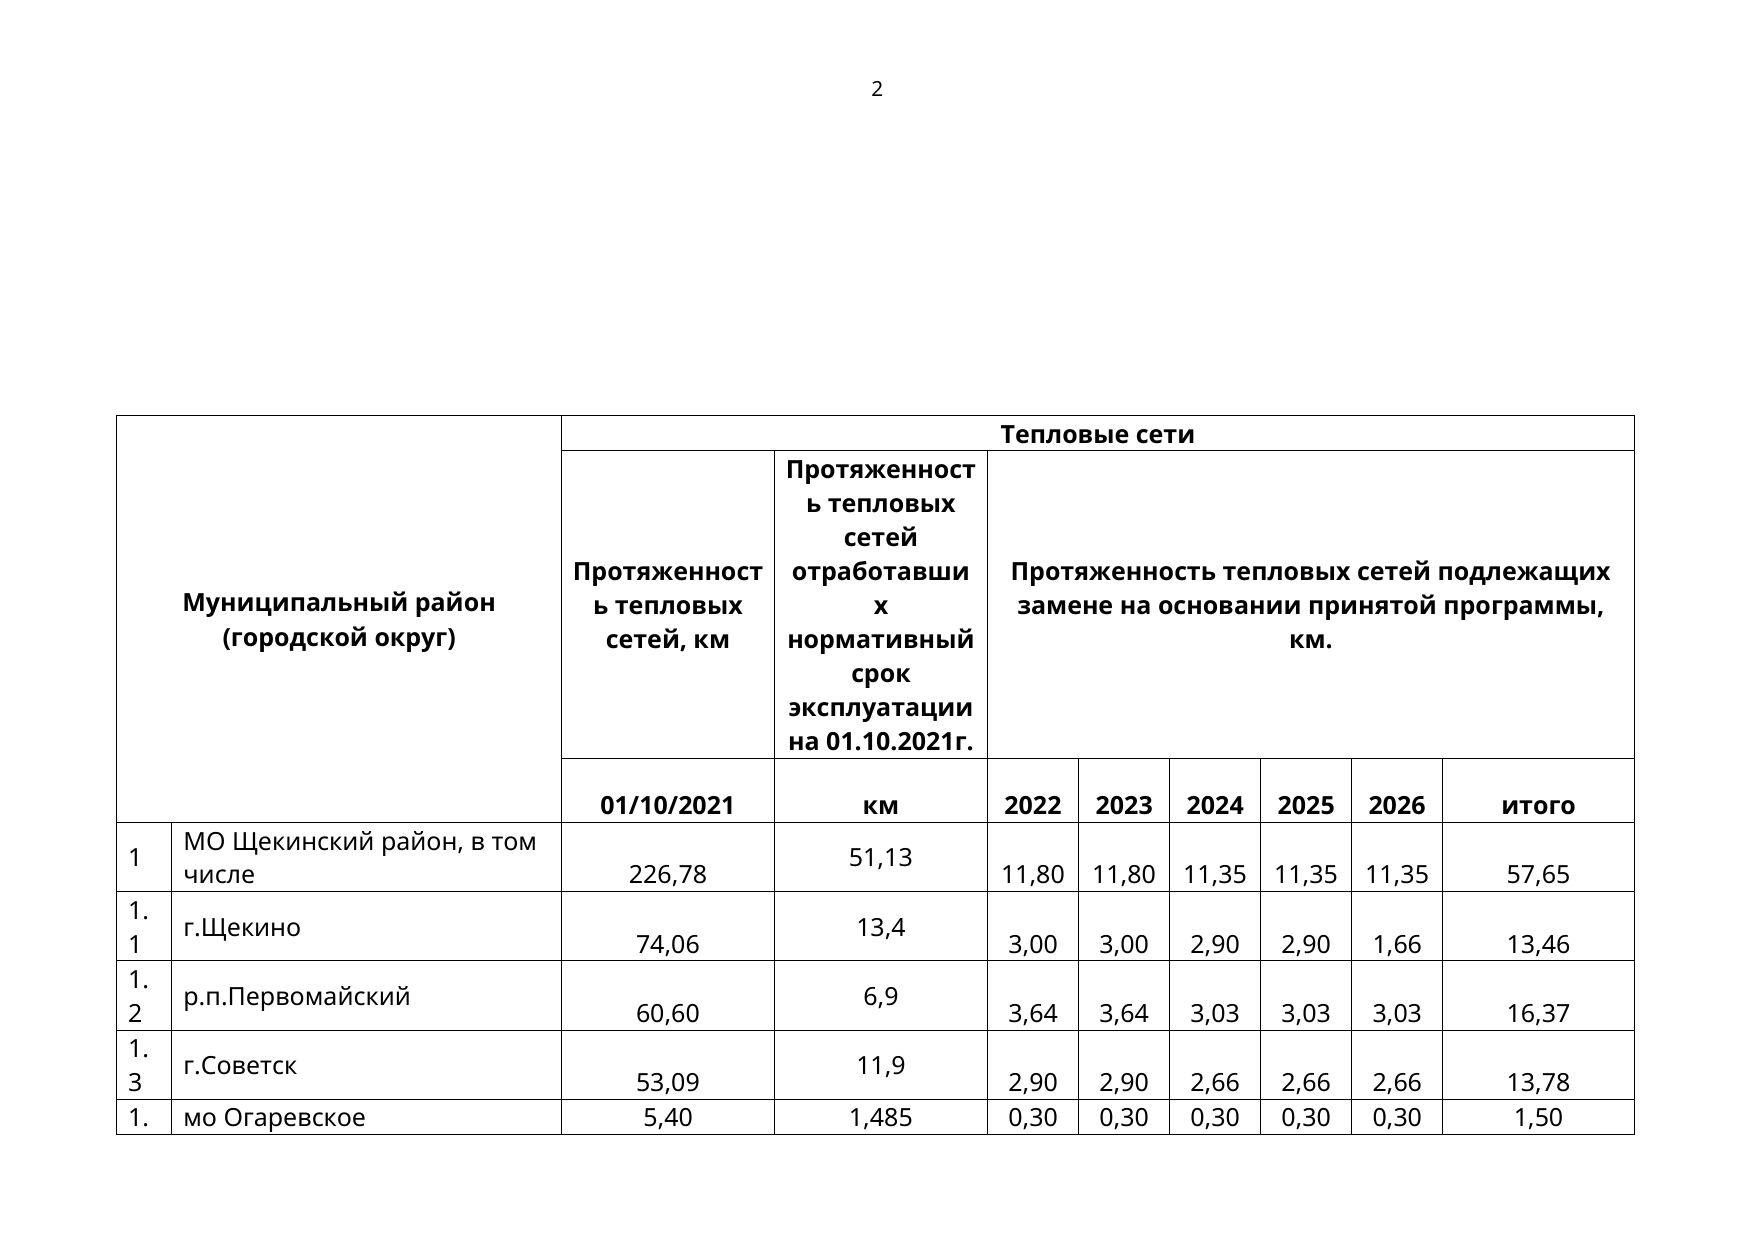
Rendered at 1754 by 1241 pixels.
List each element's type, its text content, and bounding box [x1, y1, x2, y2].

table_cell 3,00 [1079, 892, 1169, 960]
table_cell МО Щекинский район, в том числе [172, 823, 561, 891]
table_cell 1,50 [1443, 1100, 1634, 1134]
table_cell 3,03 [1170, 961, 1260, 1029]
table_cell 3,64 [988, 961, 1078, 1029]
table_cell Протяженность тепловых сетей подлежащих замене на основании принятой программы, км. [988, 451, 1634, 758]
table_cell 16,37 [1443, 961, 1634, 1029]
table_cell 2026 [1352, 759, 1442, 822]
table_cell 01/10/2021 [562, 759, 774, 822]
table_cell 74,06 [562, 892, 774, 960]
table_cell 2024 [1170, 759, 1260, 822]
table_cell 11,35 [1352, 823, 1442, 891]
table_cell 2,90 [1079, 1031, 1169, 1099]
table_cell 226,78 [562, 823, 774, 891]
table_cell 0,30 [1079, 1100, 1169, 1134]
table_cell 3,64 [1079, 961, 1169, 1029]
table_cell 2,66 [1261, 1031, 1351, 1099]
table_cell мо Огаревское [172, 1100, 561, 1134]
table_cell 13,4 [775, 892, 987, 960]
table_cell 11,35 [1261, 823, 1351, 891]
table_cell г.Советск [172, 1031, 561, 1099]
table_cell 11,80 [988, 823, 1078, 891]
table_cell 13,46 [1443, 892, 1634, 960]
table_cell 3,00 [988, 892, 1078, 960]
table_cell 2,66 [1352, 1031, 1442, 1099]
table_cell км [775, 759, 987, 822]
table_cell итого [1443, 759, 1634, 822]
table_header Тепловые сети [562, 416, 1634, 450]
table_cell 11,35 [1170, 823, 1260, 891]
table_cell 1 [117, 823, 171, 891]
table_cell 1,485 [775, 1100, 987, 1134]
table_header Муниципальный район (городской округ) [117, 416, 561, 822]
table_cell 5,40 [562, 1100, 774, 1134]
table_cell 1.4 [117, 1100, 171, 1134]
table_cell Протяженность тепловых сетей отработавших нормативный срок эксплуатации на 01.10.2021г. [775, 451, 987, 758]
table_cell 0,30 [1261, 1100, 1351, 1134]
table_cell 11,80 [1079, 823, 1169, 891]
table_cell г.Щекино [172, 892, 561, 960]
table_cell 3,03 [1261, 961, 1351, 1029]
table_cell 1.3 [117, 1031, 171, 1099]
table_cell 2,90 [1170, 892, 1260, 960]
table_cell р.п.Первомайский [172, 961, 561, 1029]
table_cell 0,30 [1170, 1100, 1260, 1134]
table_cell 13,78 [1443, 1031, 1634, 1099]
table_cell 2022 [988, 759, 1078, 822]
table_cell 1.2 [117, 961, 171, 1029]
table_cell 3,03 [1352, 961, 1442, 1029]
table_cell 60,60 [562, 961, 774, 1029]
table_cell 57,65 [1443, 823, 1634, 891]
table_cell 0,30 [1352, 1100, 1442, 1134]
table_cell 6,9 [775, 961, 987, 1029]
table_cell 53,09 [562, 1031, 774, 1099]
table_cell 2025 [1261, 759, 1351, 822]
table_cell 1.1 [117, 892, 171, 960]
table_cell 2,90 [988, 1031, 1078, 1099]
table_cell 51,13 [775, 823, 987, 891]
table_cell 1,66 [1352, 892, 1442, 960]
table_cell Протяженность тепловых сетей, км [562, 451, 774, 758]
table_cell 0,30 [988, 1100, 1078, 1134]
table_cell 11,9 [775, 1031, 987, 1099]
table_cell 2023 [1079, 759, 1169, 822]
table_cell 2,66 [1170, 1031, 1260, 1099]
table_cell 2,90 [1261, 892, 1351, 960]
